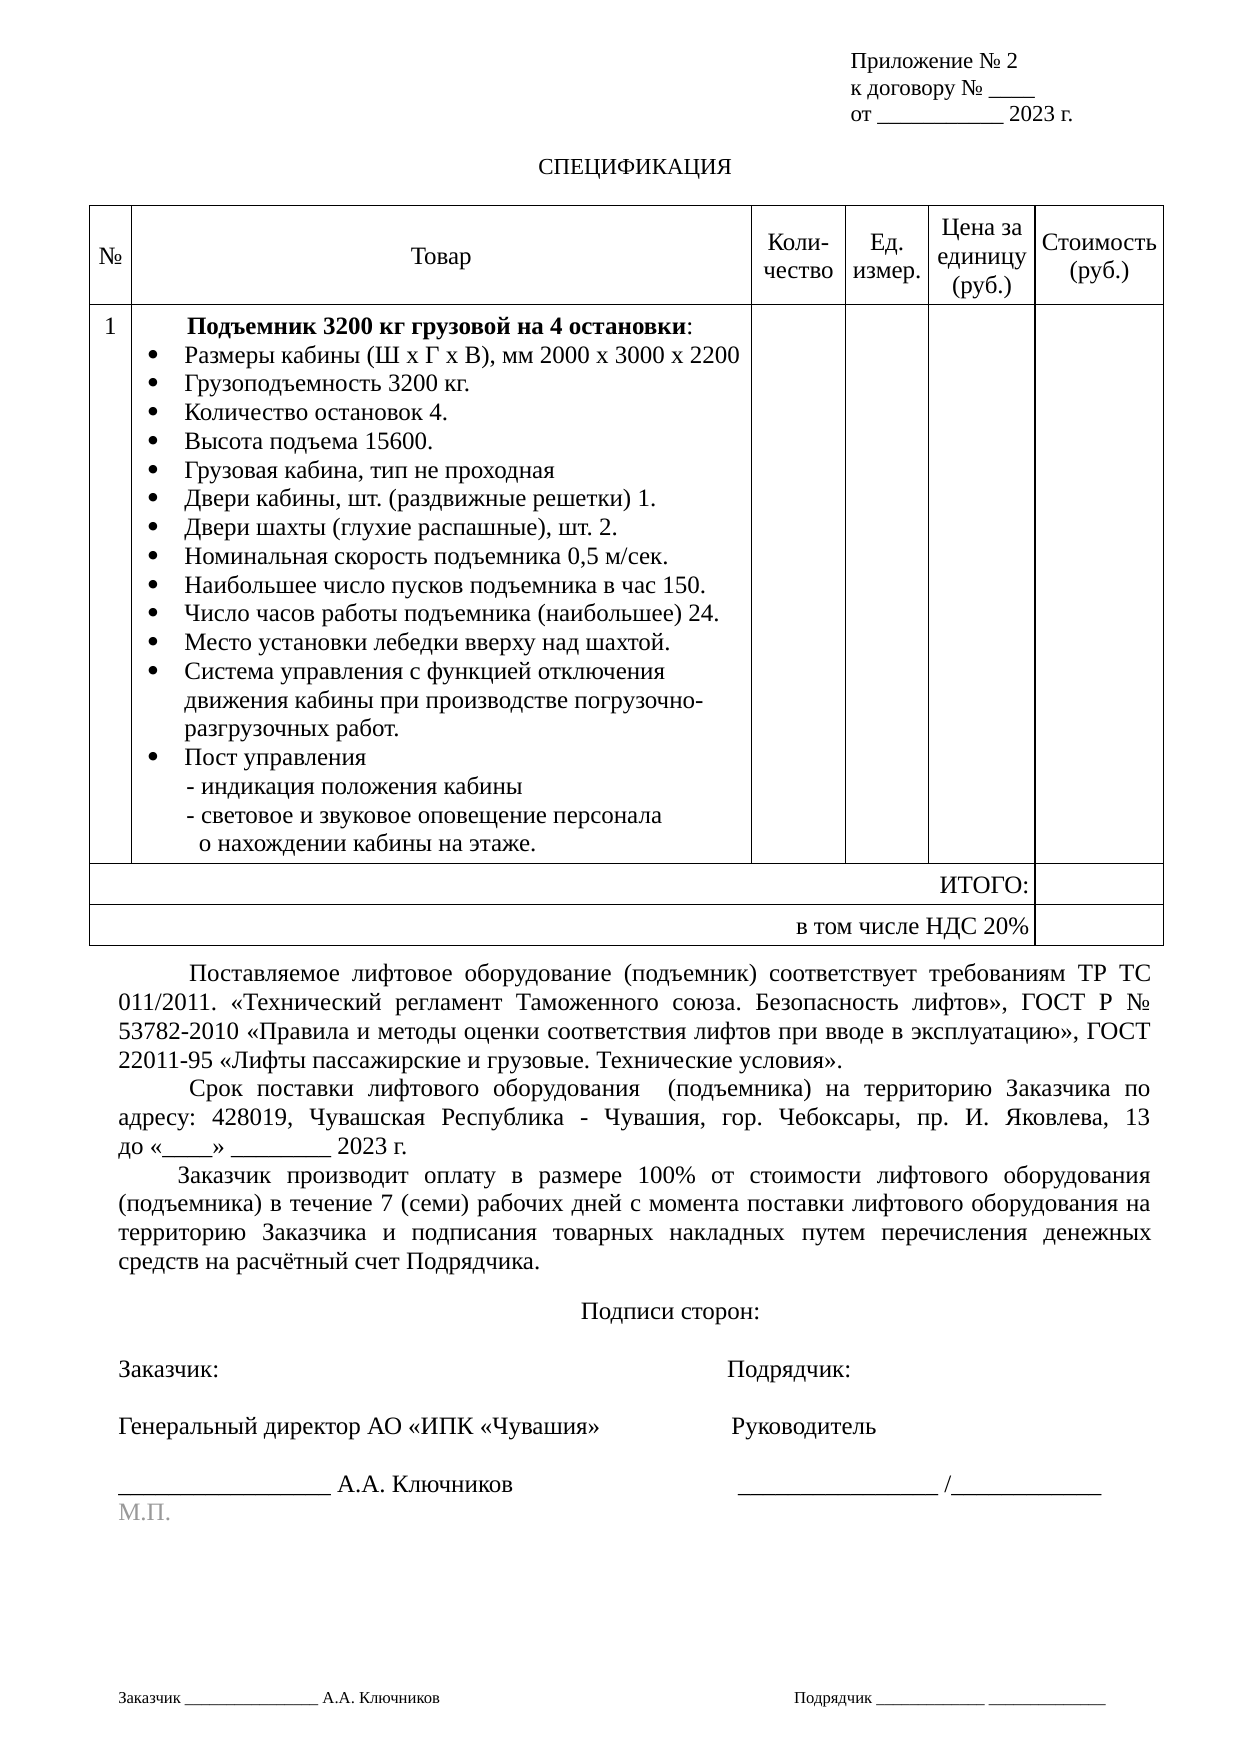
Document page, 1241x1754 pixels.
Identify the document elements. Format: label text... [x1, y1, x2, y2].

text Поставляемое лифтовое оборудование (подъемник) соответствует требованиям ТР ТС 011/2011. «Технический регламент Таможенного союза. Безопасность лифтов», ГОСТ Р № 53782-2010 «Правила и методы оценки соответствия лифтов при вводе в эксплуатацию», ГОСТ 22011-95 «Лифты пассажирские и грузовые. Технические условия». [118, 958, 1152, 1073]
table_header Цена за единицу (руб.) [929, 206, 1034, 304]
table_header Коли-чество [752, 206, 845, 304]
text Заказчик: Подрядчик: [118, 1354, 1152, 1382]
text к договору № ____ [850, 74, 1152, 100]
table_header Товар [132, 206, 751, 304]
table_cell [1036, 305, 1163, 863]
table_cell [929, 305, 1034, 863]
table_cell 1 [90, 305, 131, 863]
text СПЕЦИФИКАЦИЯ [118, 153, 1152, 179]
text Заказчик производит оплату в размере 100% от стоимости лифтового оборудования (подъемника) в течение 7 (семи) рабочих дней с момента поставки лифтового оборудования на территорию Заказчика и подписания товарных накладных путем перечисления денежных средств на расчётный счет Подрядчика. [118, 1160, 1152, 1275]
text Подписи сторон: [118, 1296, 1152, 1325]
text от ___________ 2023 г. [850, 100, 1152, 126]
table_cell ИТОГО: [90, 864, 1034, 904]
text _________________ А.А. Ключников ________________ /____________ [118, 1469, 1152, 1497]
table_cell [1036, 905, 1163, 945]
text М.П. [118, 1497, 1152, 1526]
text Приложение № 2 [850, 47, 1152, 74]
table_cell [1036, 864, 1163, 904]
table_cell [846, 305, 928, 863]
table_header Ед. измер. [846, 206, 928, 304]
table_header Стоимость (руб.) [1036, 206, 1163, 304]
table_cell в том числе НДС 20% [90, 905, 1034, 945]
table_cell [752, 305, 845, 863]
text Генеральный директор АО «ИПК «Чувашия» Руководитель [118, 1411, 1152, 1440]
table_header № [90, 206, 131, 304]
table_cell Подъемник 3200 кг грузовой на 4 остановки: Размеры кабины (Ш х Г х В), мм 2000 х 3000 х 2200 Грузоподъемность 3200 кг. Количество остановок 4. Высота подъема 15600. Грузовая кабина, тип не проходная Двери кабины, шт. (раздвижные решетки) 1. Двери шахты (глухие распашные), шт. 2. Номинальная скорость подъемника 0,5 м/сек. Наибольшее число пусков подъемника в час 150. Число часов работы подъемника (наибольшее) 24. Место установки лебедки вверху над шахтой. Система управления с функцией отключения движения кабины при производстве погрузочно-разгрузочных работ. Пост управления - индикация положения кабины - световое и звуковое оповещение персонала о нахождении кабины на этаже. [132, 305, 751, 863]
text Срок поставки лифтового оборудования (подъемника) на территорию Заказчика по адресу: 428019, Чувашская Республика - Чувашия, гор. Чебоксары, пр. И. Яковлева, 13 до «____» ________ 2023 г. [118, 1073, 1152, 1160]
